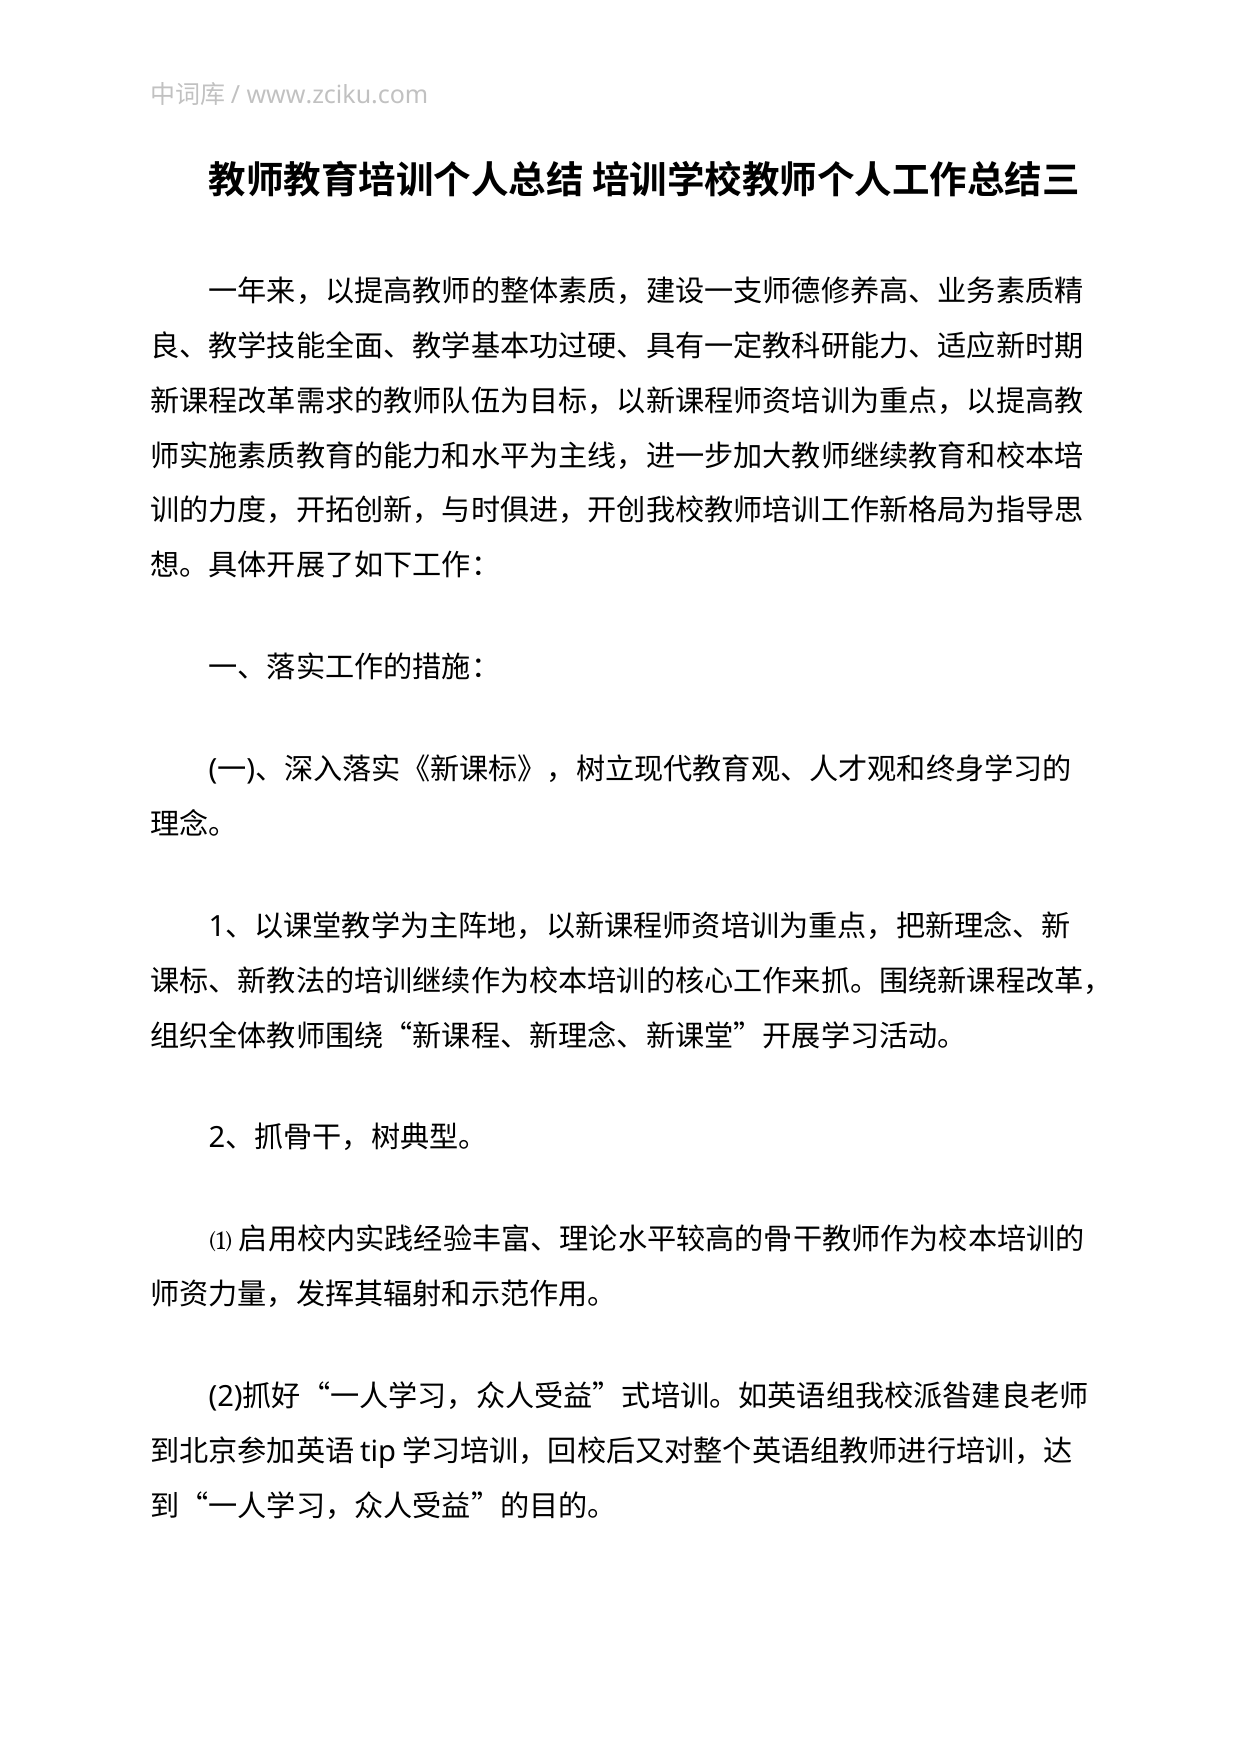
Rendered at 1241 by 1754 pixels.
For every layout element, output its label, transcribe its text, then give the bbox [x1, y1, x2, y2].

text 2、抓骨干，树典型。 [150, 1114, 1090, 1156]
text 1、以课堂教学为主阵地，以新课程师资培训为重点，把新理念、新课标、新教法的培训继续作为校本培训的核心工作来抓。围绕新课程改革，组织全体教师围绕“新课程、新理念、新课堂”开展学习活动。 [150, 902, 1090, 1054]
text (2)抓好“一人学习，众人受益”式培训。如英语组我校派昝建良老师到北京参加英语tip学习培训，回校后又对整个英语组教师进行培训，达到“一人学习，众人受益”的目的。 [150, 1373, 1090, 1525]
text 一年来，以提高教师的整体素质，建设一支师德修养高、业务素质精良、教学技能全面、教学基本功过硬、具有一定教科研能力、适应新时期新课程改革需求的教师队伍为目标，以新课程师资培训为重点，以提高教师实施素质教育的能力和水平为主线，进一步加大教师继续教育和校本培训的力度，开拓创新，与时俱进，开创我校教师培训工作新格局为指导思想。具体开展了如下工作： [150, 267, 1090, 584]
text (一)、深入落实《新课标》，树立现代教育观、人才观和终身学习的理念。 [150, 745, 1090, 843]
text 一、落实工作的措施： [150, 644, 1090, 686]
text 教师教育培训个人总结 培训学校教师个人工作总结三 [150, 150, 1090, 204]
text ⑴启用校内实践经验丰富、理论水平较高的骨干教师作为校本培训的师资力量，发挥其辐射和示范作用。 [150, 1216, 1090, 1313]
